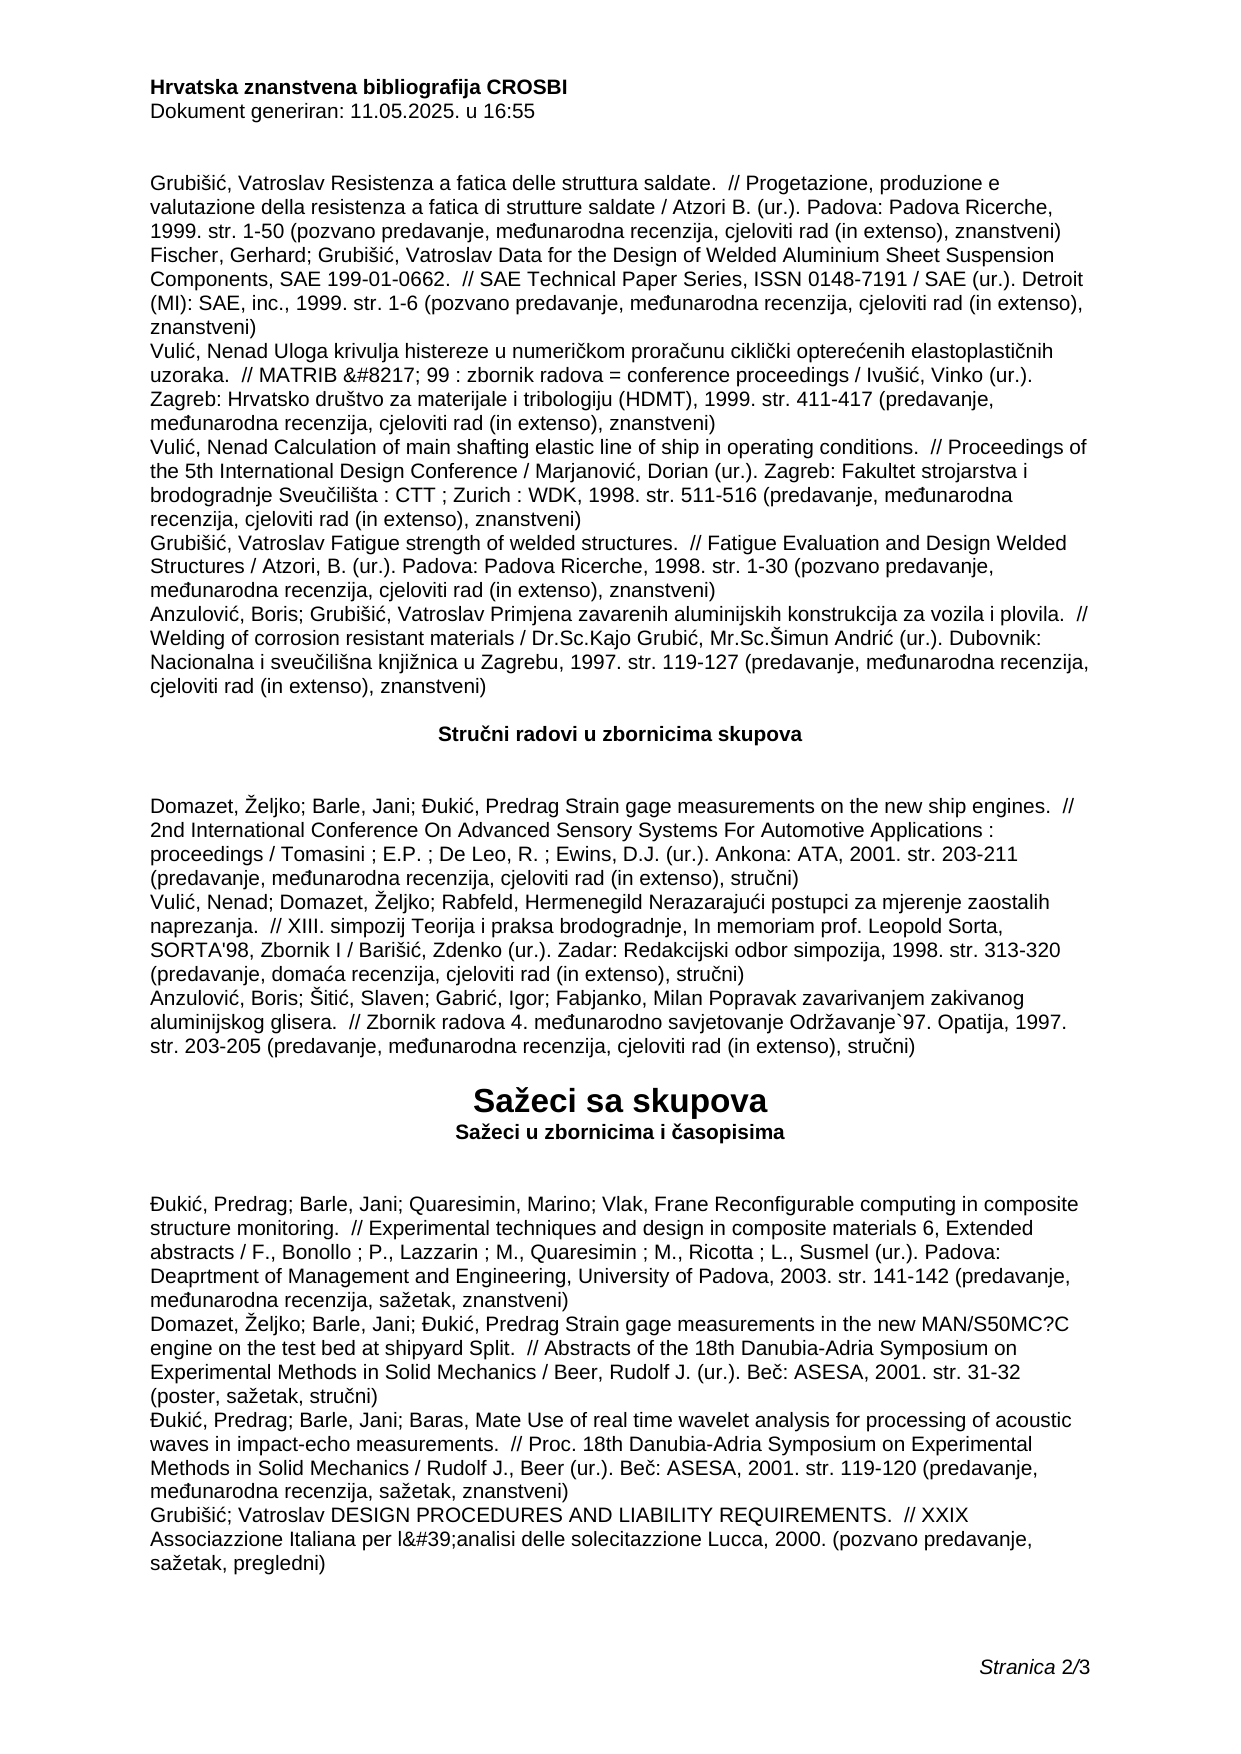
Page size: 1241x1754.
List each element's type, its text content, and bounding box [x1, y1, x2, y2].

text Đukić, Predrag; Barle, Jani; Quaresimin, Marino; Vlak, Frane [150, 1192, 1090, 1312]
text Fischer, Gerhard; Grubišić, Vatroslav [150, 243, 1090, 339]
subtitle Stručni radovi u zbornicima skupova [150, 722, 1090, 746]
text Anzulović, Boris; Grubišić, Vatroslav [150, 602, 1090, 698]
text Grubišić; Vatroslav [150, 1503, 1090, 1575]
text Vulić, Nenad [150, 434, 1090, 530]
text Vulić, Nenad [150, 339, 1090, 434]
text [150, 1312, 1090, 1407]
text Grubišić, Vatroslav [150, 530, 1090, 602]
text Domazet, Željko; Barle, Jani; Đukić, Predrag [150, 794, 1090, 890]
text Grubišić, Vatroslav [150, 171, 1090, 243]
text Vulić, Nenad; Domazet, Željko; Rabfeld, Hermenegild [150, 890, 1090, 986]
subtitle Sažeci u zbornicima i časopisima [150, 1120, 1090, 1144]
text Anzulović, Boris; Šitić, Slaven; Gabrić, Igor; Fabjanko, Milan [150, 986, 1090, 1057]
subtitle Sažeci sa skupova [150, 1081, 1090, 1120]
text Đukić, Predrag; Barle, Jani; Baras, Mate [150, 1407, 1090, 1503]
